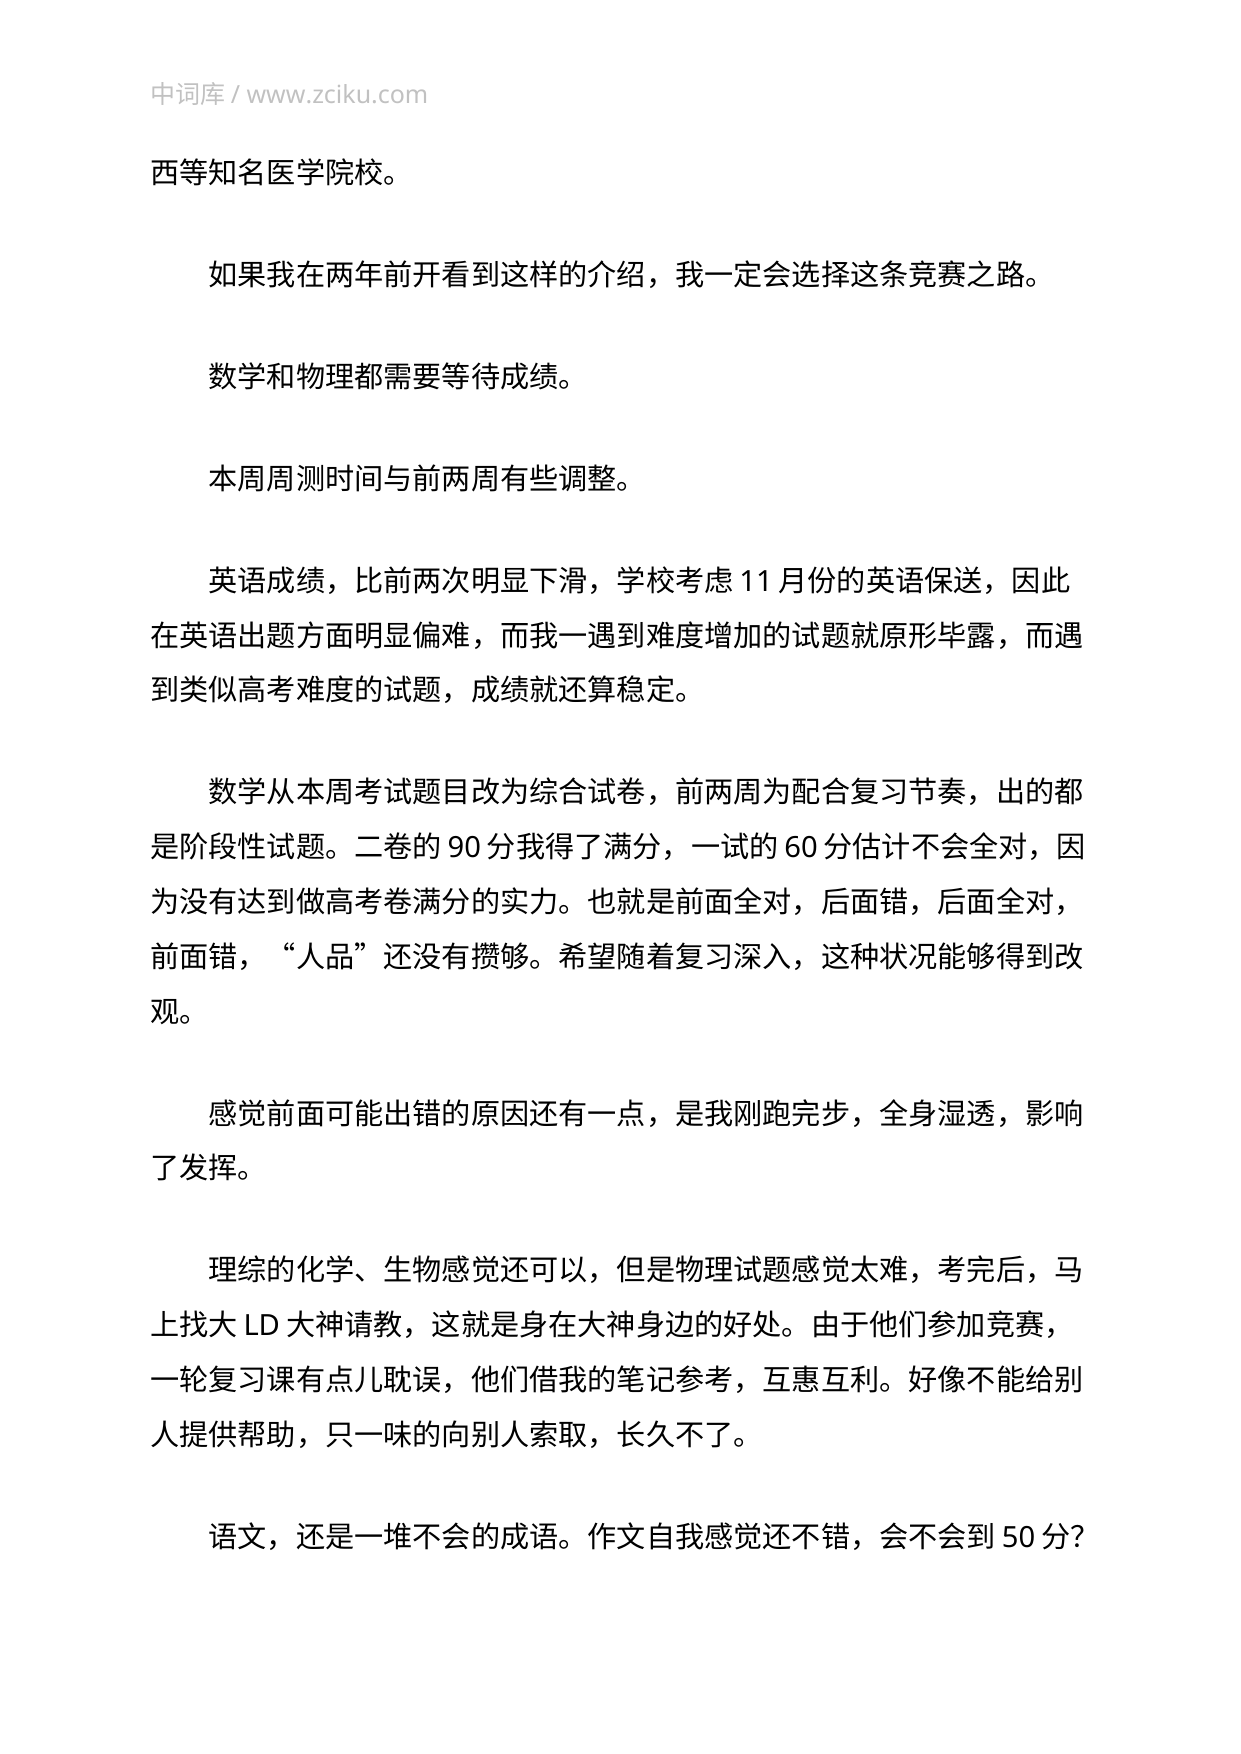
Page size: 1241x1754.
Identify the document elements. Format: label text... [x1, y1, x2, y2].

text 数学从本周考试题目改为综合试卷，前两周为配合复习节奏，出的都是阶段性试题。二卷的90分我得了满分，一试的60分估计不会全对，因为没有达到做高考卷满分的实力。也就是前面全对，后面错，后面全对，前面错，“人品”还没有攒够。希望随着复习深入，这种状况能够得到改观。 [150, 769, 1090, 1031]
text 感觉前面可能出错的原因还有一点，是我刚跑完步，全身湿透，影响了发挥。 [150, 1090, 1090, 1187]
text 理综的化学、生物感觉还可以，但是物理试题感觉太难，考完后，马上找大LD大神请教，这就是身在大神身边的好处。由于他们参加竞赛，一轮复习课有点儿耽误，他们借我的笔记参考，互惠互利。好像不能给别人提供帮助，只一味的向别人索取，长久不了。 [150, 1247, 1090, 1454]
text 本周周测时间与前两周有些调整。 [150, 455, 1090, 498]
text 语文，还是一堆不会的成语。作文自我感觉还不错，会不会到50分？ [150, 1513, 1090, 1556]
text 如果我在两年前开看到这样的介绍，我一定会选择这条竞赛之路。 [150, 252, 1090, 294]
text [150, 150, 1090, 192]
text 数学和物理都需要等待成绩。 [150, 353, 1090, 396]
text 英语成绩，比前两次明显下滑，学校考虑11月份的英语保送，因此在英语出题方面明显偏难，而我一遇到难度增加的试题就原形毕露，而遇到类似高考难度的试题，成绩就还算稳定。 [150, 557, 1090, 709]
